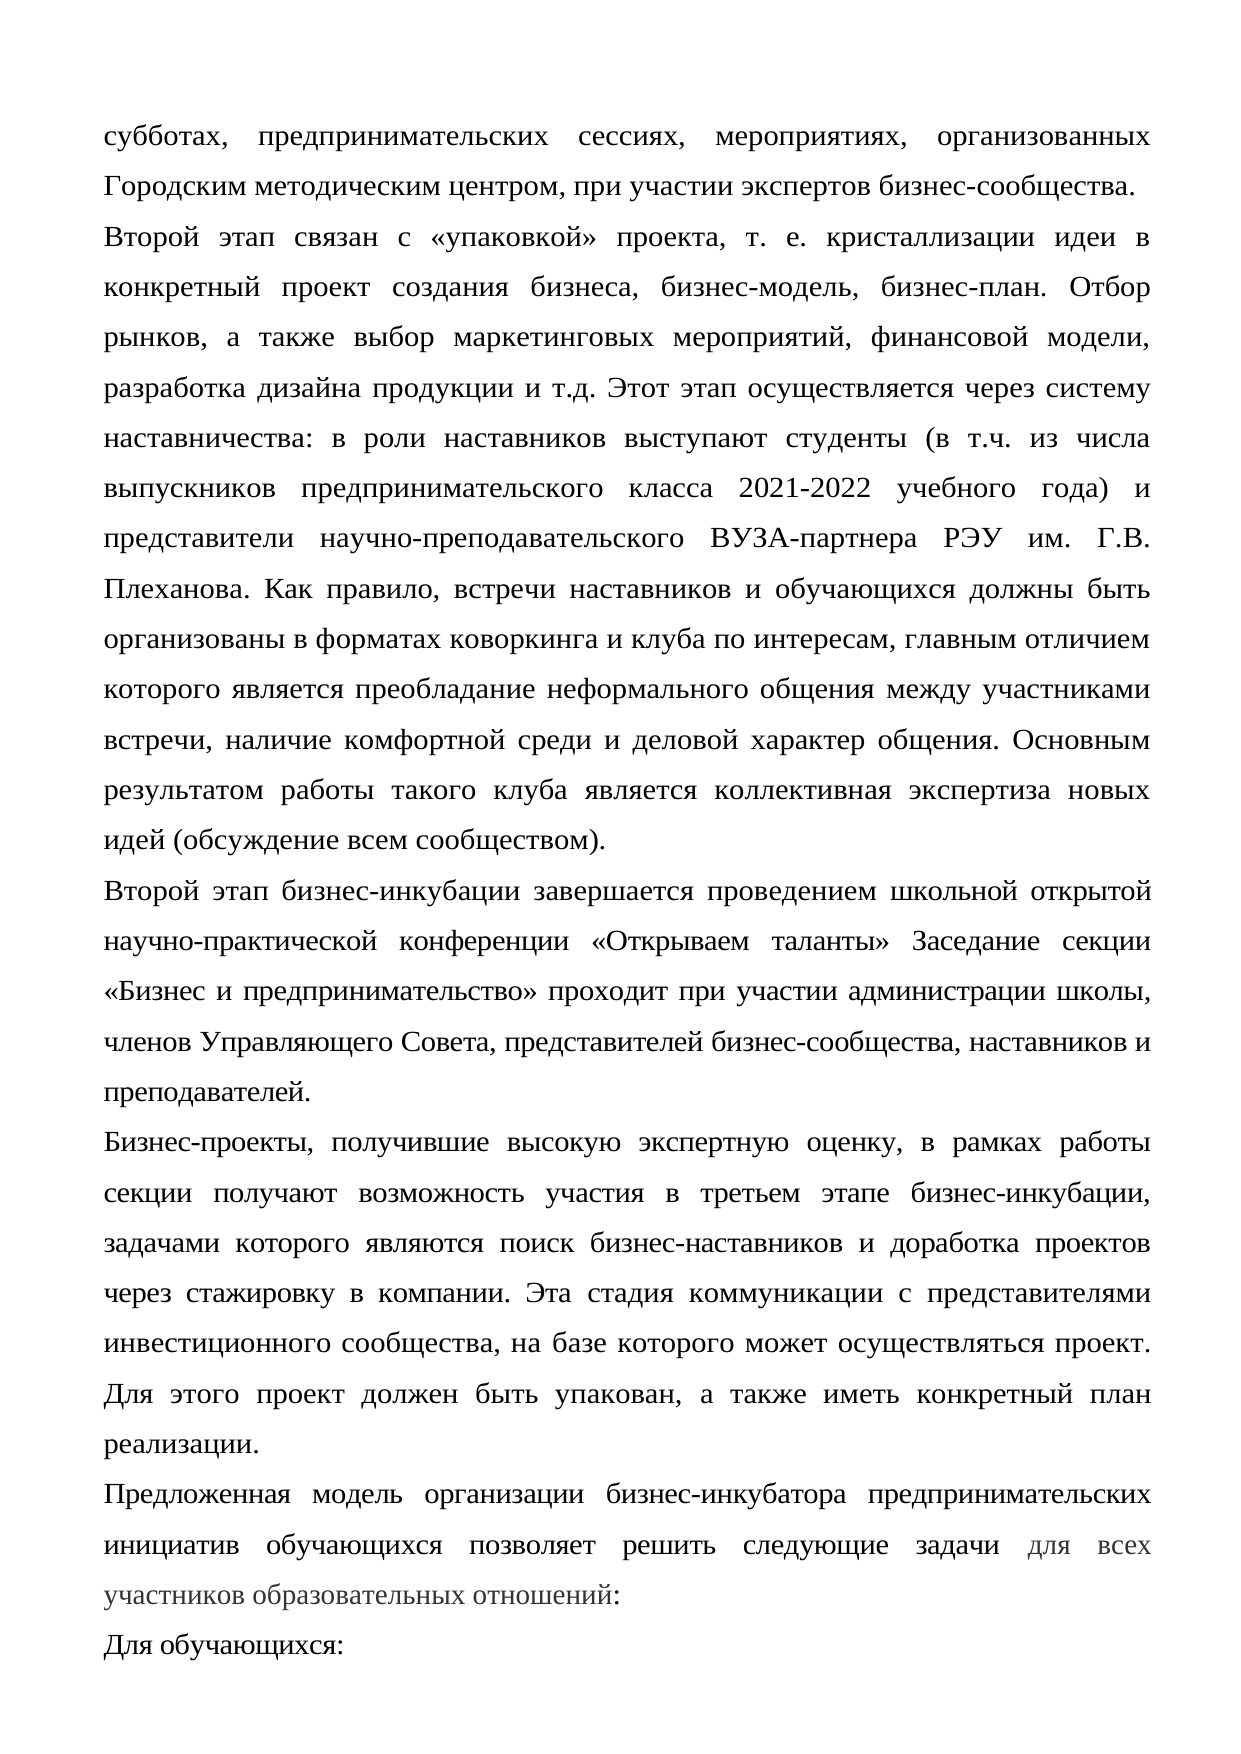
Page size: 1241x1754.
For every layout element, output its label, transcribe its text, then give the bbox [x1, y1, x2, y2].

text Для обучающихся: [103, 1627, 1152, 1661]
text Бизнес-проекты, получившие высокую экспертную оценку, в рамках работы секции получают возможность участия в третьем этапе бизнес-инкубации, задачами которого являются поиск бизнес-наставников и доработка проектов через стажировку в компании. Эта стадия коммуникации с представителями инвестиционного сообщества, на базе которого может осуществляться проект. Для этого проект должен быть упакован, а также иметь конкретный план реализации. [103, 1124, 1152, 1460]
text Второй этап связан с «упаковкой» проекта, т. е. кристаллизации идеи в конкретный проект создания бизнеса, бизнес-модель, бизнес-план. Отбор рынков, а также выбор маркетинговых мероприятий, финансовой модели, разработка дизайна продукции и т.д. Этот этап осуществляется через систему наставничества: в роли наставников выступают студенты (в т.ч. из числа выпускников предпринимательского класса 2021-2022 учебного года) и представители научно-преподавательского ВУЗА-партнера РЭУ им. Г.В. Плеханова. Как правило, встречи наставников и обучающихся должны быть организованы в форматах коворкинга и клуба по интересам, главным отличием которого является преобладание неформального общения между участниками встречи, наличие комфортной среди и деловой характер общения. Основным результатом работы такого клуба является коллективная экспертиза новых идей (обсуждение всем сообществом). [103, 219, 1152, 856]
text Второй этап бизнес-инкубации завершается проведением школьной открытой научно-практической конференции «Открываем таланты» Заседание секции «Бизнес и предпринимательство» проходит при участии администрации школы, членов Управляющего Совета, представителей бизнес-сообщества, наставников и преподавателей. [103, 873, 1152, 1108]
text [103, 118, 1152, 202]
text Предложенная модель организации бизнес-инкубатора предпринимательских инициатив обучающихся позволяет решить следующие задачи для всех участников образовательных отношений: [103, 1477, 1152, 1611]
